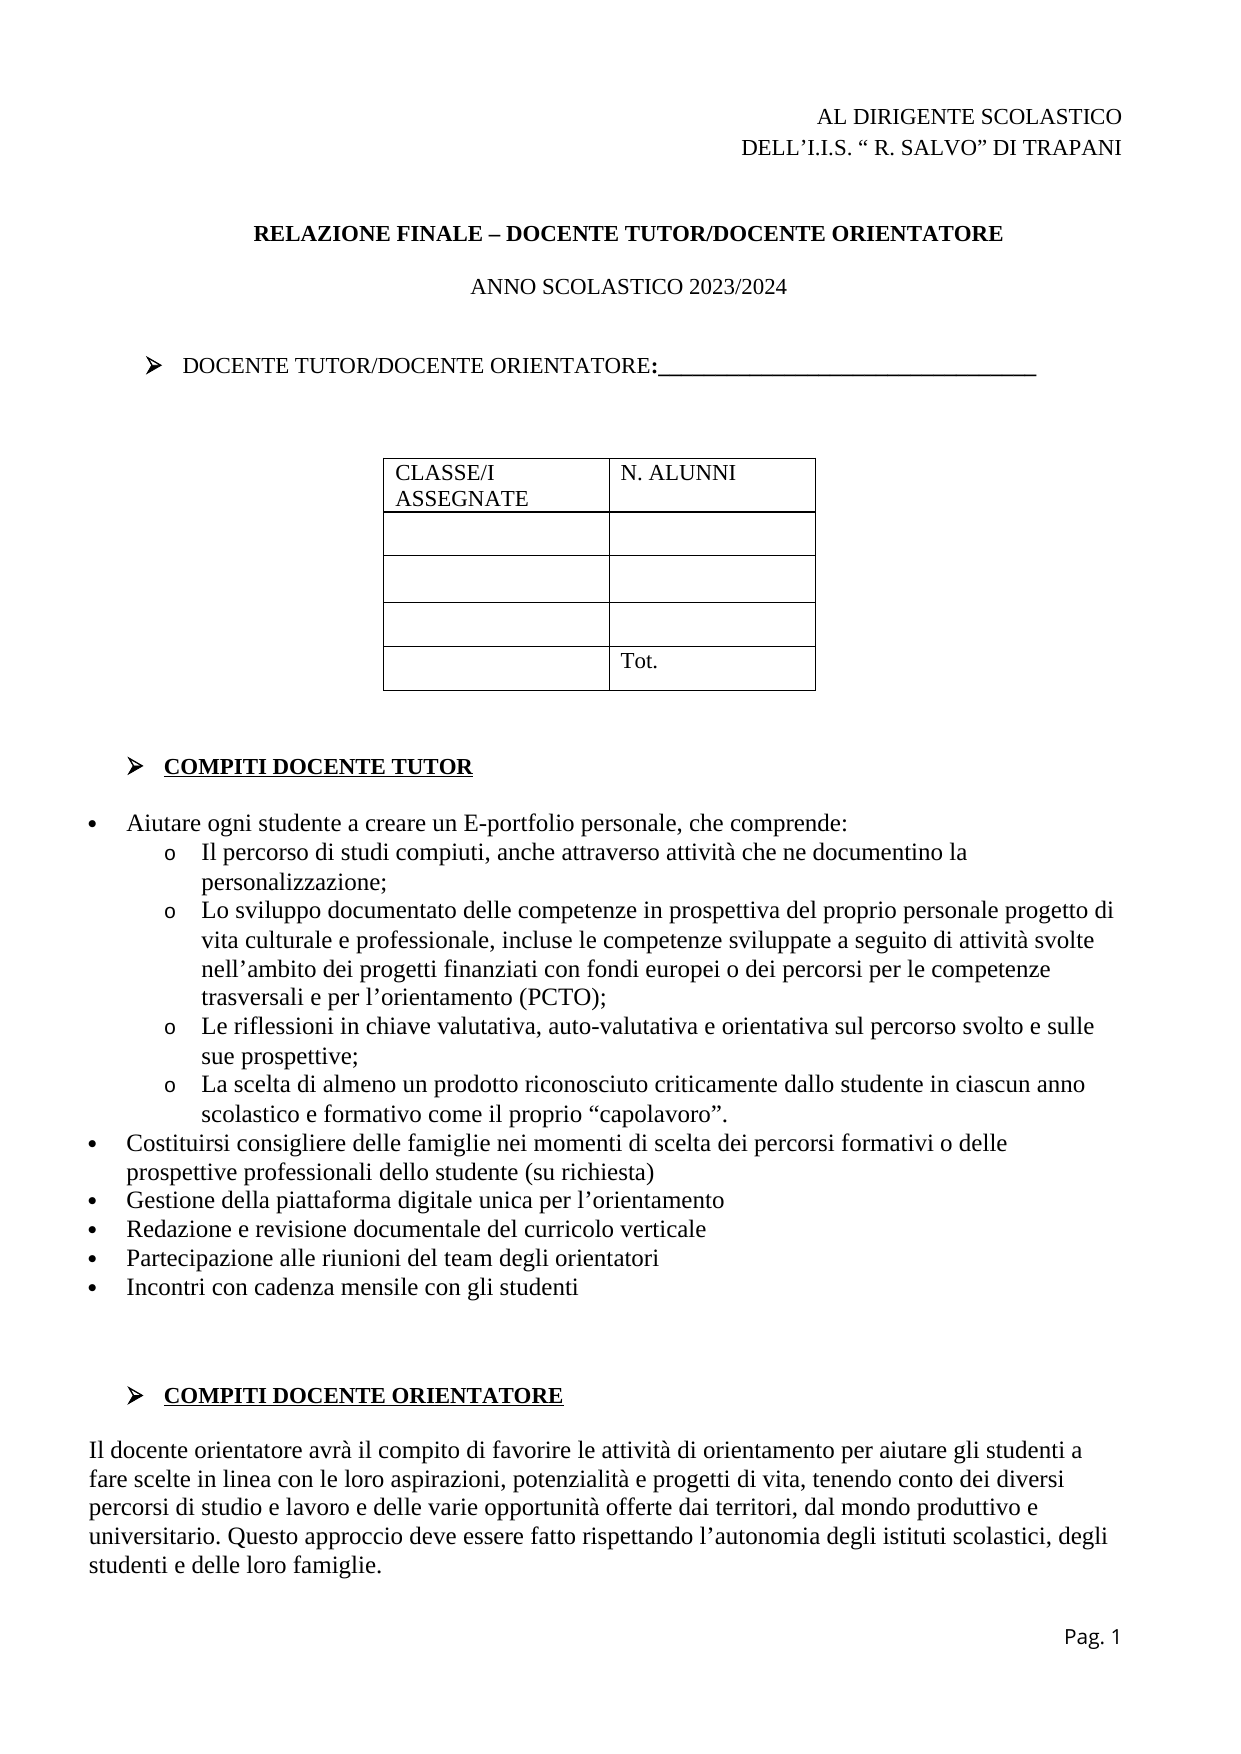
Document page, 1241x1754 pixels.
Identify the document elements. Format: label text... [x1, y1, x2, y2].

table_cell [384, 513, 609, 555]
list Il percorso di studi compiuti, anche attraverso attività che ne documentino la personalizzazione; [164, 837, 1122, 895]
list Redazione e revisione documentale del curricolo verticale [89, 1214, 1122, 1243]
table_cell [384, 556, 609, 602]
list COMPITI DOCENTE TUTOR [126, 753, 1122, 779]
table_cell [610, 513, 815, 555]
text DELL’I.I.S. “ R. SALVO” DI TRAPANI [89, 134, 1122, 160]
table_header N. ALUNNI [610, 459, 815, 511]
list Incontri con cadenza mensile con gli studenti [89, 1272, 1122, 1300]
table_header CLASSE/I ASSEGNATE [384, 459, 609, 511]
table_header RELAZIONE FINALE – DOCENTE TUTOR/DOCENTE ORIENTATORE ANNO SCOLASTICO 2023/2024 DOCENTE TUTOR/DOCENTE ORIENTATORE:_________________________________ [96, 194, 1161, 405]
list Le riflessioni in chiave valutativa, auto-valutativa e orientativa sul percorso svolto e sulle sue prospettive; [164, 1011, 1122, 1069]
table_cell [610, 556, 815, 602]
table_cell [384, 647, 609, 690]
table_cell [610, 603, 815, 646]
list Lo sviluppo documentato delle competenze in prospettiva del proprio personale progetto di vita culturale e professionale, incluse le competenze sviluppate a seguito di attività svolte nell’ambito dei progetti finanziati con fondi europei o dei percorsi per le competenze trasversali e per l’orientamento (PCTO); [164, 895, 1122, 1011]
list COMPITI DOCENTE ORIENTATORE [126, 1382, 1122, 1409]
list Aiutare ogni studente a creare un E-portfolio personale, che comprende: [89, 808, 1122, 837]
list La scelta di almeno un prodotto riconosciuto criticamente dallo studente in ciascun anno scolastico e formativo come il proprio “capolavoro”. [164, 1069, 1122, 1128]
text Il docente orientatore avrà il compito di favorire le attività di orientamento per aiutare gli studenti a fare scelte in linea con le loro aspirazioni, potenzialità e progetti di vita, tenendo conto dei diversi percorsi di studio e lavoro e delle varie opportunità offerte dai territori, dal mondo produttivo e universitario. Questo approccio deve essere fatto rispettando l’autonomia degli istituti scolastici, degli studenti e delle loro famiglie. [89, 1435, 1122, 1579]
list Partecipazione alle riunioni del team degli orientatori [89, 1243, 1122, 1272]
table_cell Tot. [610, 647, 815, 690]
list Gestione della piattaforma digitale unica per l’orientamento [89, 1185, 1122, 1214]
list Costituirsi consigliere delle famiglie nei momenti di scelta dei percorsi formativi o delle prospettive professionali dello studente (su richiesta) [89, 1128, 1122, 1185]
table_cell [384, 603, 609, 646]
text AL DIRIGENTE SCOLASTICO [89, 103, 1122, 130]
